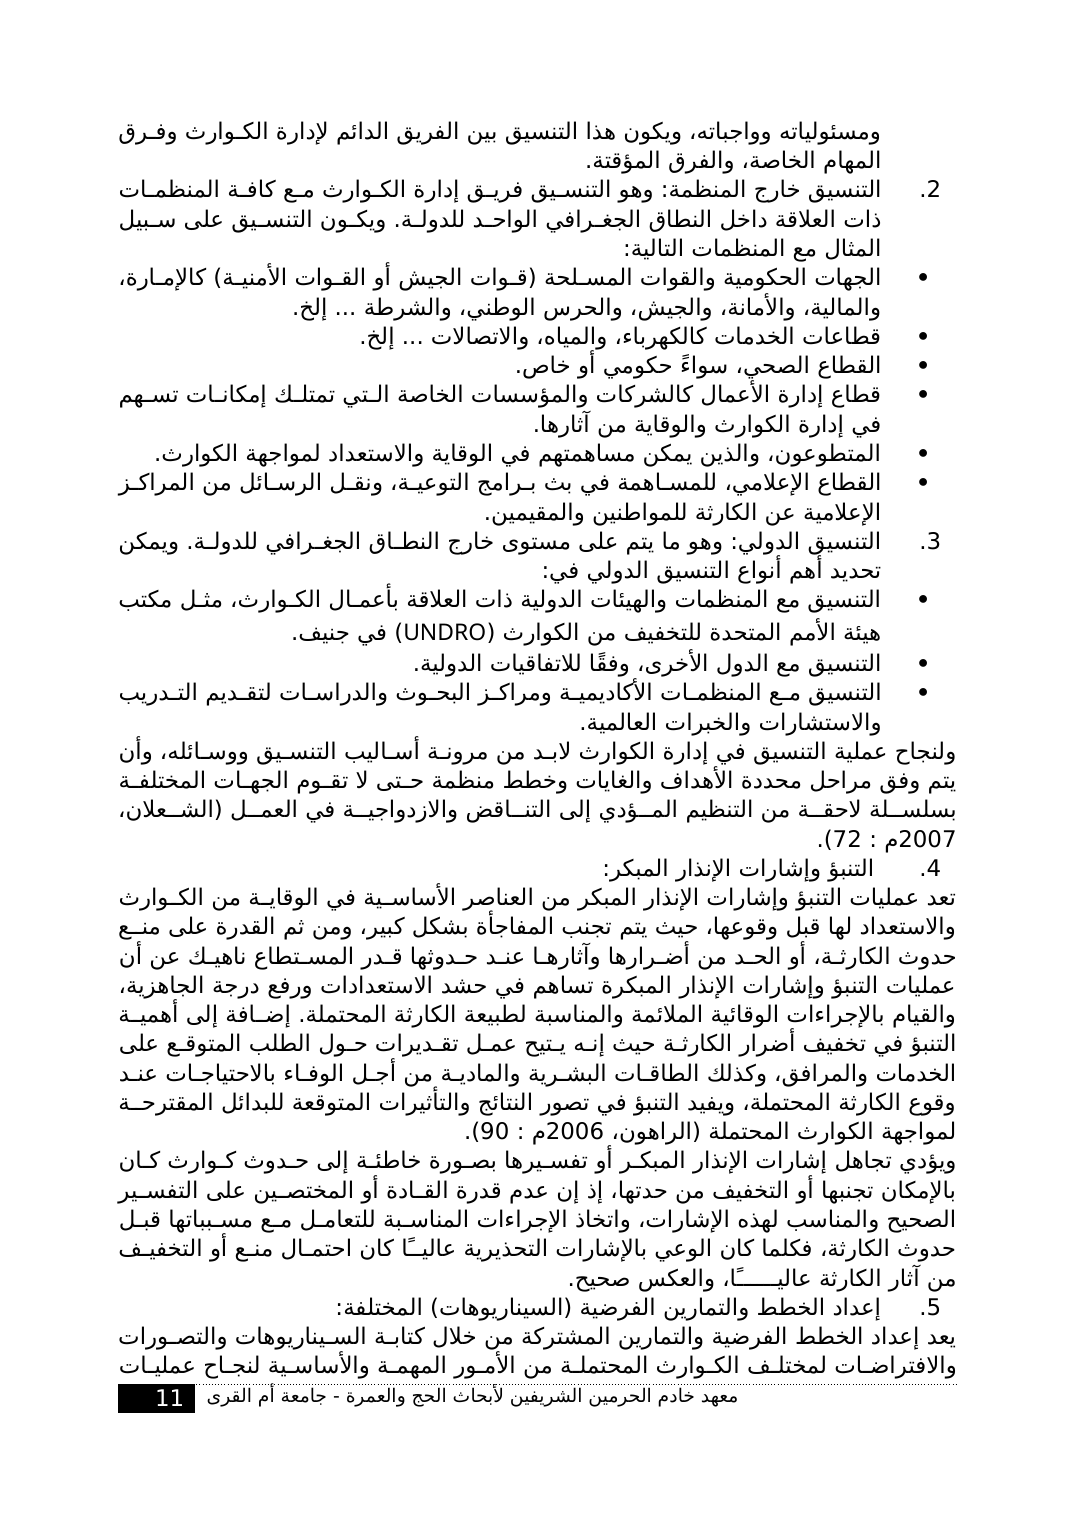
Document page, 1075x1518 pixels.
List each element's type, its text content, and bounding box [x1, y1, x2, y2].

list التنسيق مع المنظمات والهيئات الدولية ذات العلاقة بأعمال الكوارث، مثل مكتب هيئة الأمم المتحدة للتخفيف من الكوارث (UNDRO) في جنيف. [118, 586, 919, 647]
list التنسيق خارج المنظمة: وهو التنسيق فريق إدارة الكوارث مع كافة المنظمات ذات العلاقة داخل النطاق الجغرافي الواحد للدولة. ويكون التنسيق على سبيل المثال مع المنظمات التالية: [118, 177, 919, 262]
text ولنجاح عملية التنسيق في إدارة الكوارث لابد من مرونة أساليب التنسيق ووسائله، وأن يتم وفق مراحل محددة الأهداف والغايات وخطط منظمة حتى لا تقوم الجهات المختلفة بسلسلة لاحقة من التنظيم المؤدي إلى التناقض والازدواجية في العمل (الشعلان، 2007م : 72). [118, 738, 957, 852]
list التنسيق الدولي: وهو ما يتم على مستوى خارج النطاق الجغرافي للدولة. ويمكن تحديد أهم أنواع التنسيق الدولي في: [118, 528, 919, 584]
list القطاع الصحي، سواءً حكومي أو خاص. [118, 352, 919, 379]
list التنبؤ وإشارات الإنذار المبكر: [118, 855, 919, 882]
list إعداد الخطط والتمارين الفرضية (السيناريوهات) المختلفة: [118, 1294, 919, 1321]
list المتطوعون، والذين يمكن مساهمتهم في الوقاية والاستعداد لمواجهة الكوارث. [118, 440, 919, 467]
list التنسيق مع المنظمات الأكاديمية ومراكز البحوث والدراسات لتقديم التدريب والاستشارات والخبرات العالمية. [118, 679, 919, 735]
list التنسيق مع الدول الأخرى، وفقًا للاتفاقيات الدولية. [118, 650, 919, 677]
text تعد عمليات التنبؤ وإشارات الإنذار المبكر من العناصر الأساسية في الوقاية من الكوارث والاستعداد لها قبل وقوعها، حيث يتم تجنب المفاجأة بشكل كبير، ومن ثم القدرة على منع حدوث الكارثة، أو الحد من أضرارها وآثارها عند حدوثها قدر المستطاع ناهيك عن أن عمليات التنبؤ وإشارات الإنذار المبكرة تساهم في حشد الاستعدادات ورفع درجة الجاهزية، والقيام بالإجراءات الوقائية الملائمة والمناسبة لطبيعة الكارثة المحتملة. إضافة إلى أهمية التنبؤ في تخفيف أضرار الكارثة حيث إنه يتيح عمل تقديرات حول الطلب المتوقع على الخدمات والمرافق، وكذلك الطاقات البشرية والمادية من أجل الوفاء بالاحتياجات عند وقوع الكارثة المحتملة، ويفيد التنبؤ في تصور النتائج والتأثيرات المتوقعة للبدائل المقترحة لمواجهة الكوارث المحتملة (الراهون، 2006م : 90). [118, 884, 957, 1145]
list قطاع إدارة الأعمال كالشركات والمؤسسات الخاصة التي تمتلك إمكانات تسهم في إدارة الكوارث والوقاية من آثارها. [118, 382, 919, 437]
text ويؤدي تجاهل إشارات الإنذار المبكر أو تفسيرها بصورة خاطئة إلى حدوث كوارث كان بالإمكان تجنبها أو التخفيف من حدتها، إذ إن عدم قدرة القادة أو المختصين على التفسير الصحيح والمناسب لهذه الإشارات، واتخاذ الإجراءات المناسبة للتعامل مع مسبباتها قبل حدوث الكارثة، فكلما كان الوعي بالإشارات التحذيرية عاليــًا كان احتمال منع أو التخفيف من آثار الكارثة عاليــــــًا، والعكس صحيح. [118, 1148, 957, 1291]
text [118, 1323, 957, 1379]
list القطاع الإعلامي، للمساهمة في بث برامج التوعية، ونقل الرسائل من المراكز الإعلامية عن الكارثة للمواطنين والمقيمين. [118, 469, 919, 525]
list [118, 118, 919, 174]
list قطاعات الخدمات كالكهرباء، والمياه، والاتصالات ... إلخ. [118, 323, 919, 350]
list الجهات الحكومية والقوات المسلحة (قوات الجيش أو القوات الأمنية) كالإمارة، والمالية، والأمانة، والجيش، والحرس الوطني، والشرطة ... إلخ. [118, 264, 919, 320]
